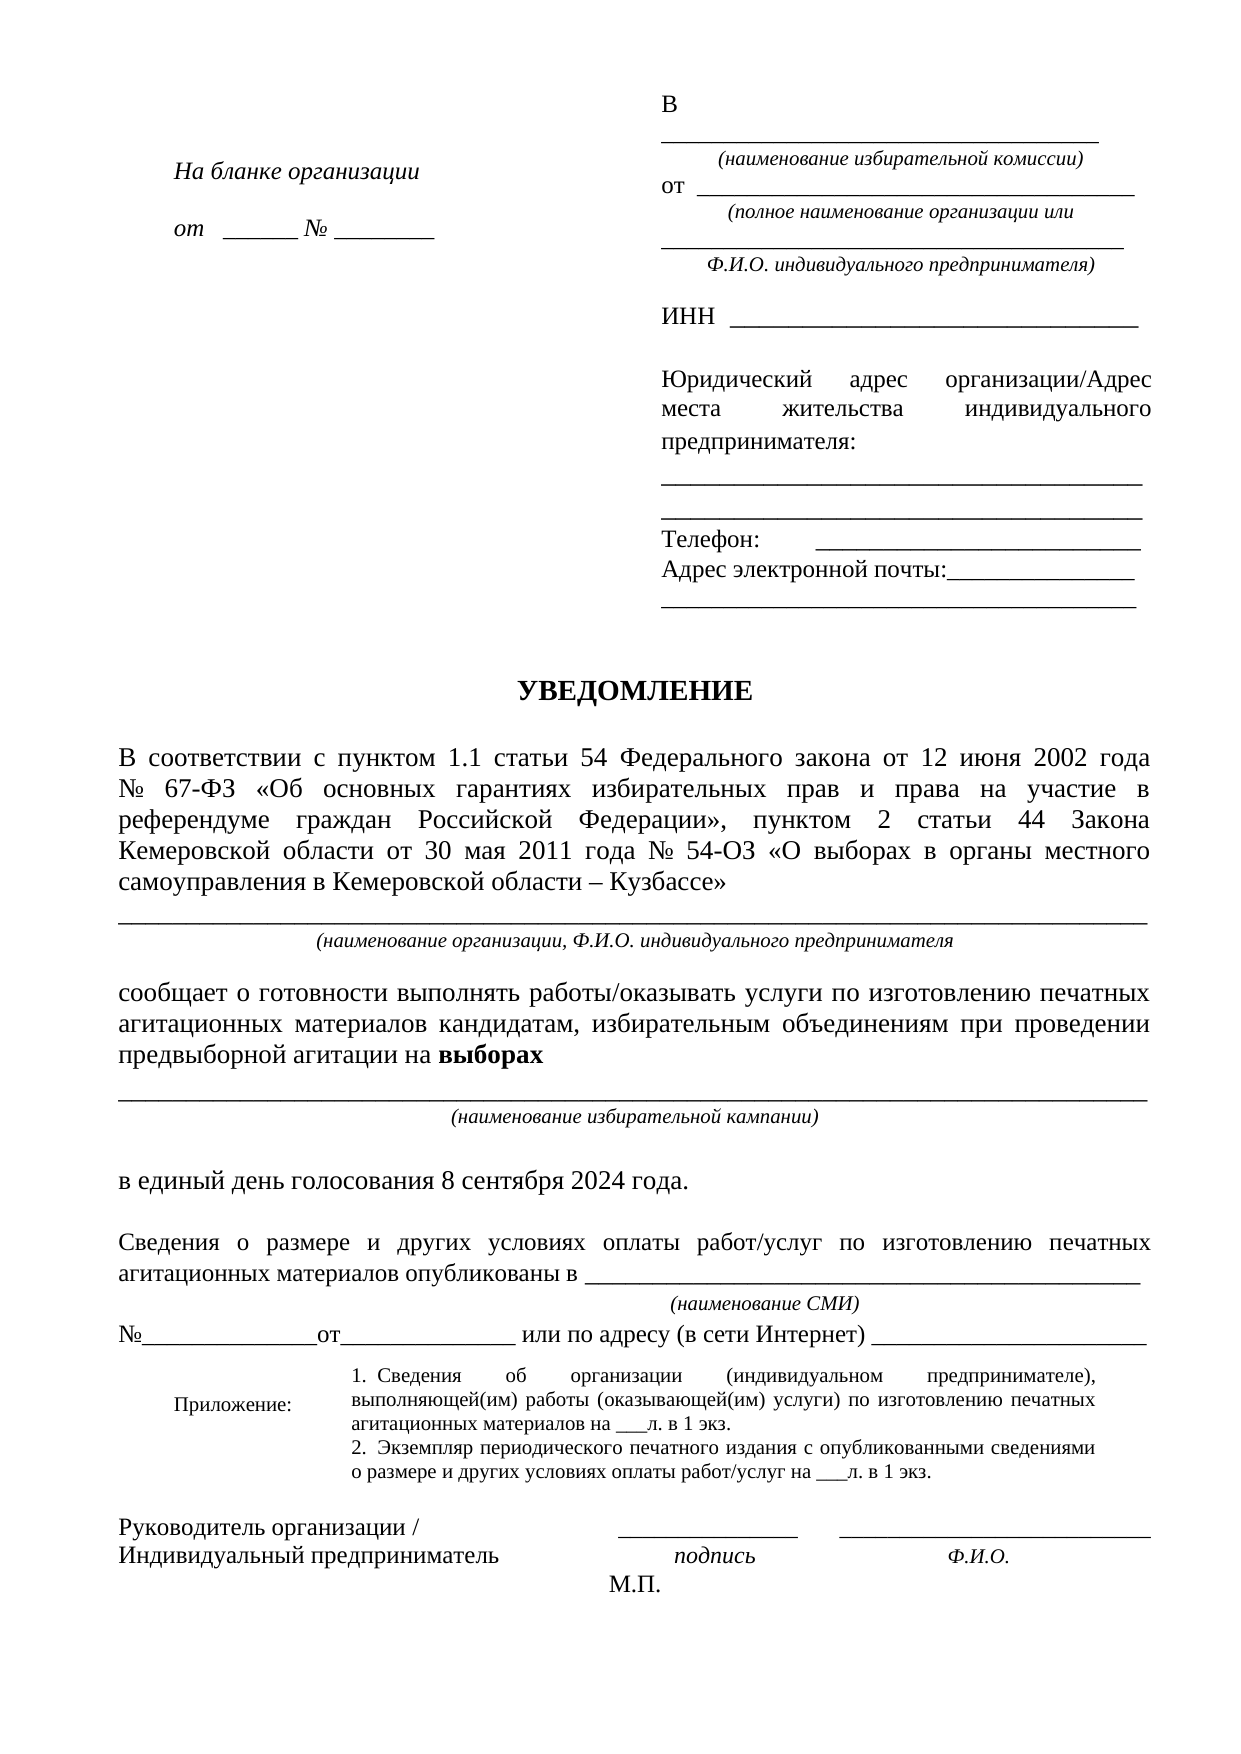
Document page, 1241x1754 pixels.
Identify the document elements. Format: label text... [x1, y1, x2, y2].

text в единый день голосования 8 сентября 2024 года. [118, 1164, 1152, 1195]
text Индивидуальный предприниматель подпись Ф.И.О. [118, 1541, 1152, 1569]
text (наименование избирательной кампании) [118, 1104, 1152, 1128]
table_header На бланке организации от ______ № ________ [163, 89, 650, 640]
text М.П. [118, 1569, 1152, 1598]
text ____________________________________________________________________________ [118, 896, 1152, 927]
text УВЕДОМЛЕНИЕ [118, 673, 1152, 707]
text сообщает о готовности выполнять работы/оказывать услуги по изготовлению печатных агитационных материалов кандидатам, избирательным объединениям при проведении предвыборной агитации на выборах [118, 976, 1152, 1069]
text (наименование организации, Ф.И.О. индивидуального предпринимателя [118, 927, 1152, 952]
text В соответствии с пунктом 1.1 статьи 54 Федерального закона от 12 июня 2002 года № 67-ФЗ «Об основных гарантиях избирательных прав и права на участие в референдуме граждан Российской Федерации», пунктом 2 статьи 44 Закона Кемеровской области от 30 мая 2011 года № 54-ОЗ «О выборах в органы местного самоуправления в Кемеровской области – Кузбассе» [118, 741, 1152, 896]
text Сведения о размере и других условиях оплаты работ/услуг по изготовлению печатных агитационных материалов опубликованы в _________________________________________ [118, 1227, 1152, 1287]
text (наименование СМИ) [118, 1291, 1152, 1315]
text №______________от______________ или по адресу (в сети Интернет) ______________________ [118, 1319, 1152, 1348]
table_header Приложение: [163, 1363, 340, 1483]
table_header В ___________________________________ (наименование избирательной комиссии) от ___________________________________ (полное наименование организации или _____________________________________ Ф.И.О. индивидуального предпринимателя) ИНН ____________________________ Юридический адрес организации/Адрес места жительства индивидуального предпринимателя: __________________________________________________________________ Телефон: ________________________ Адрес электронной почты:_______________ ______________________________________ [650, 89, 1152, 640]
text Руководитель организации / _______________ __________________________ [118, 1512, 1152, 1541]
table_header 1. Сведения об организации (индивидуальном предпринимателе), выполняющей(им) работы (оказывающей(им) услуги) по изготовлению печатных агитационных материалов на ___л. в 1 экз. 2. Экземпляр периодического печатного издания с опубликованными сведениями о размере и других условиях оплаты работ/услуг на ___л. в 1 экз. [340, 1363, 1107, 1483]
text ____________________________________________________________________________ [118, 1073, 1152, 1104]
